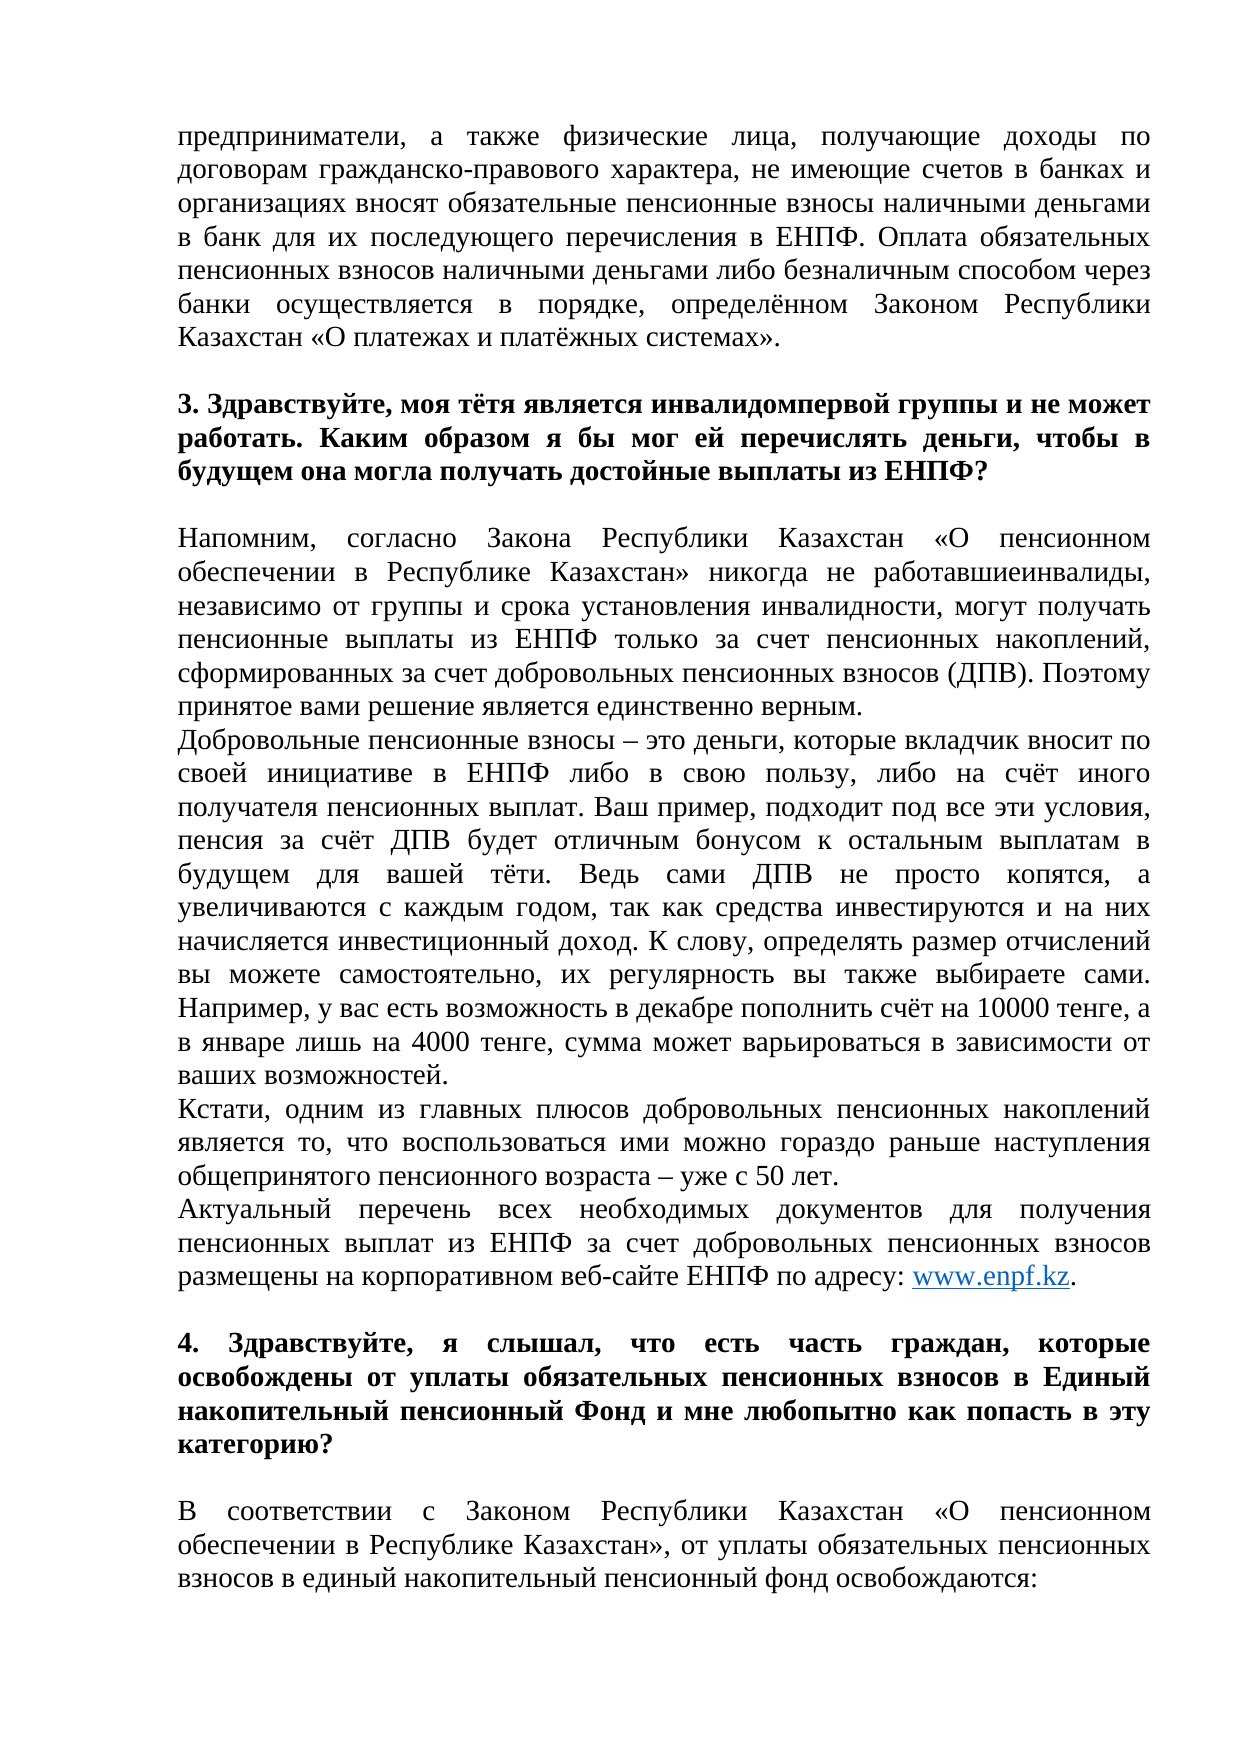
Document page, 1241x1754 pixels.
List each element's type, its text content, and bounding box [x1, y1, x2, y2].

text В соответствии с Законом Республики Казахстан «О пенсионном обеспечении в Республике Казахстан», от уплаты обязательных пенсионных взносов в единый накопительный пенсионный фонд освобождаются: [177, 1493, 1152, 1594]
text 3. Здравствуйте, моя тётя является инвалидомпервой группы и не может работать. Каким образом я бы мог ей перечислять деньги, чтобы в будущем она могла получать достойные выплаты из ЕНПФ? [177, 386, 1152, 487]
text 4. Здравствуйте, я слышал, что есть часть граждан, которые освобождены от уплаты обязательных пенсионных взносов в Единый накопительный пенсионный Фонд и мне любопытно как попасть в эту категорию? [177, 1326, 1152, 1460]
text Добровольные пенсионные взносы – это деньги, которые вкладчик вносит по своей инициативе в ЕНПФ либо в свою пользу, либо на счёт иного получателя пенсионных выплат. Ваш пример, подходит под все эти условия, пенсия за счёт ДПВ будет отличным бонусом к остальным выплатам в будущем для вашей тёти. Ведь сами ДПВ не просто копятся, а увеличиваются с каждым годом, так как средства инвестируются и на них начисляется инвестиционный доход. К слову, определять размер отчислений вы можете самостоятельно, их регулярность вы также выбираете сами. Например, у вас есть возможность в декабре пополнить счёт на 10000 тенге, а в январе лишь на 4000 тенге, сумма может варьироваться в зависимости от ваших возможностей. [177, 722, 1152, 1091]
text Напомним, согласно Закона Республики Казахстан «О пенсионном обеспечении в Республике Казахстан» никогда не работавшиеинвалиды, независимо от группы и срока установления инвалидности, могут получать пенсионные выплаты из ЕНПФ только за счет пенсионных накоплений, сформированных за счет добровольных пенсионных взносов (ДПВ). Поэтому принятое вами решение является единственно верным. [177, 521, 1152, 722]
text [177, 118, 1152, 353]
text Кстати, одним из главных плюсов добровольных пенсионных накоплений является то, что воспользоваться ими можно гораздо раньше наступления общепринятого пенсионного возраста – уже с 50 лет. [177, 1091, 1152, 1191]
text Актуальный перечень всех необходимых документов для получения пенсионных выплат из ЕНПФ за счет добровольных пенсионных взносов размещены на корпоративном веб-сайте ЕНПФ по адресу: www.enpf.kz. [177, 1191, 1152, 1292]
